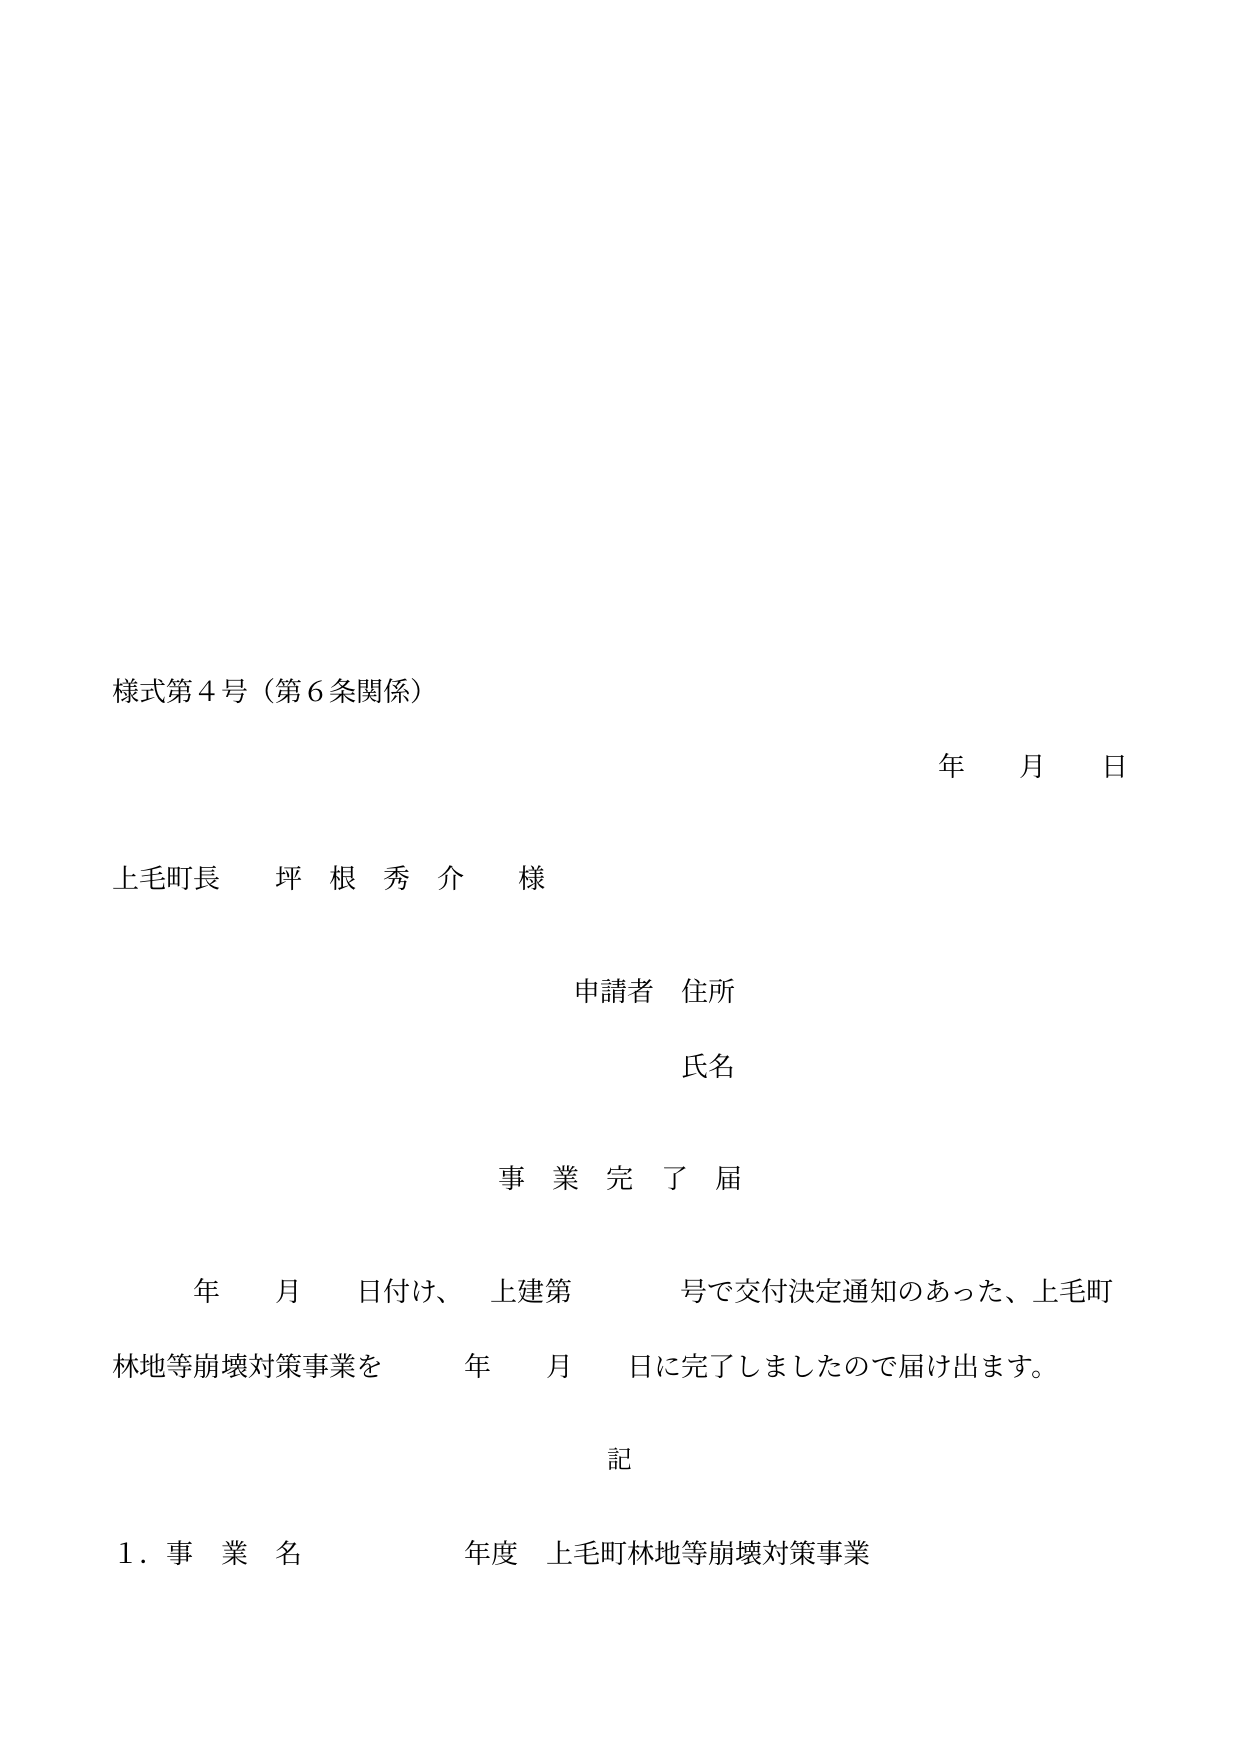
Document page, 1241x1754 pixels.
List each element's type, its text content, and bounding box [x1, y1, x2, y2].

subtitle 記 [112, 1439, 1128, 1477]
text 氏名 [112, 1027, 1128, 1102]
text １．事 業 名 年度 上毛町林地等崩壊対策事業 [112, 1514, 1128, 1589]
text 様式第４号（第６条関係） [112, 652, 1128, 727]
text 上毛町長 坪 根 秀 介 様 [112, 839, 1128, 914]
text 年 月 日付け、 上建第 号で交付決定通知のあった、上毛町林地等崩壊対策事業を 年 月 日に完了しましたので届け出ます。 [112, 1252, 1128, 1402]
text 申請者 住所 [112, 952, 1128, 1027]
text 事 業 完 了 届 [112, 1139, 1128, 1214]
text 年 月 日 [112, 727, 1128, 802]
